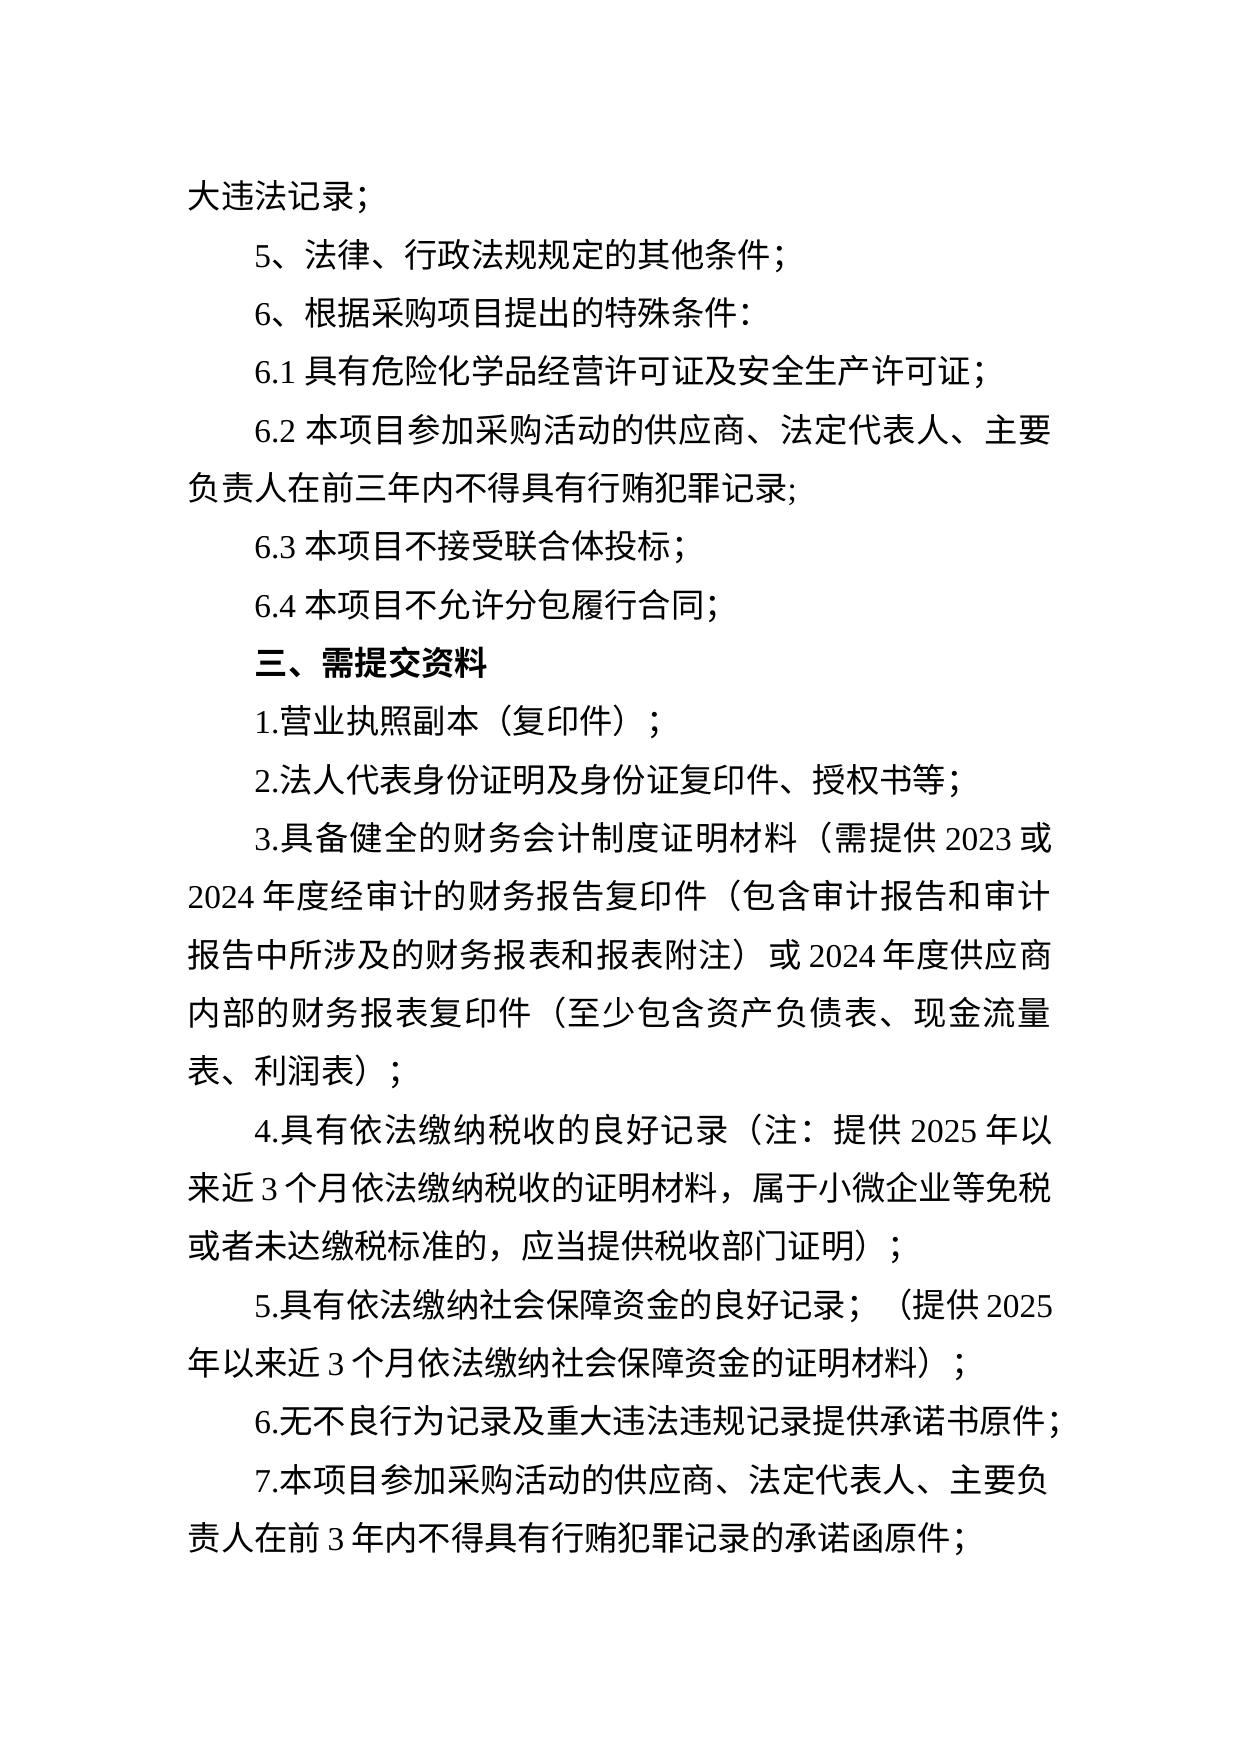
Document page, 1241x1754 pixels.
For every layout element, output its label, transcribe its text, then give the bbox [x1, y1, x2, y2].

text 5.具有依法缴纳社会保障资金的良好记录；（提供2025年以来近3个月依法缴纳社会保障资金的证明材料）； [187, 1270, 1053, 1387]
text 6.3 本项目不接受联合体投标； [187, 512, 1053, 570]
text 三、需提交资料 [187, 629, 1053, 687]
text 4.具有依法缴纳税收的良好记录（注：提供2025年以来近3个月依法缴纳税收的证明材料，属于小微企业等免税或者未达缴税标准的，应当提供税收部门证明）； [187, 1095, 1053, 1270]
text 6.无不良行为记录及重大违法违规记录提供承诺书原件； [187, 1387, 1053, 1445]
text 2.法人代表身份证明及身份证复印件、授权书等； [187, 745, 1053, 804]
text 6、根据采购项目提出的特殊条件： [187, 279, 1053, 337]
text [187, 162, 1053, 220]
text 1.营业执照副本（复印件）； [187, 687, 1053, 745]
text 6.4 本项目不允许分包履行合同； [187, 570, 1053, 629]
text 5、法律、行政法规规定的其他条件； [187, 220, 1053, 279]
text 6.2 本项目参加采购活动的供应商、法定代表人、主要负责人在前三年内不得具有行贿犯罪记录; [187, 395, 1053, 512]
text 7.本项目参加采购活动的供应商、法定代表人、主要负责人在前3年内不得具有行贿犯罪记录的承诺函原件； [187, 1445, 1053, 1562]
text 3.具备健全的财务会计制度证明材料（需提供2023或2024年度经审计的财务报告复印件（包含审计报告和审计报告中所涉及的财务报表和报表附注）或2024年度供应商内部的财务报表复印件（至少包含资产负债表、现金流量表、利润表）； [187, 804, 1053, 1095]
text 6.1 具有危险化学品经营许可证及安全生产许可证； [187, 337, 1053, 395]
